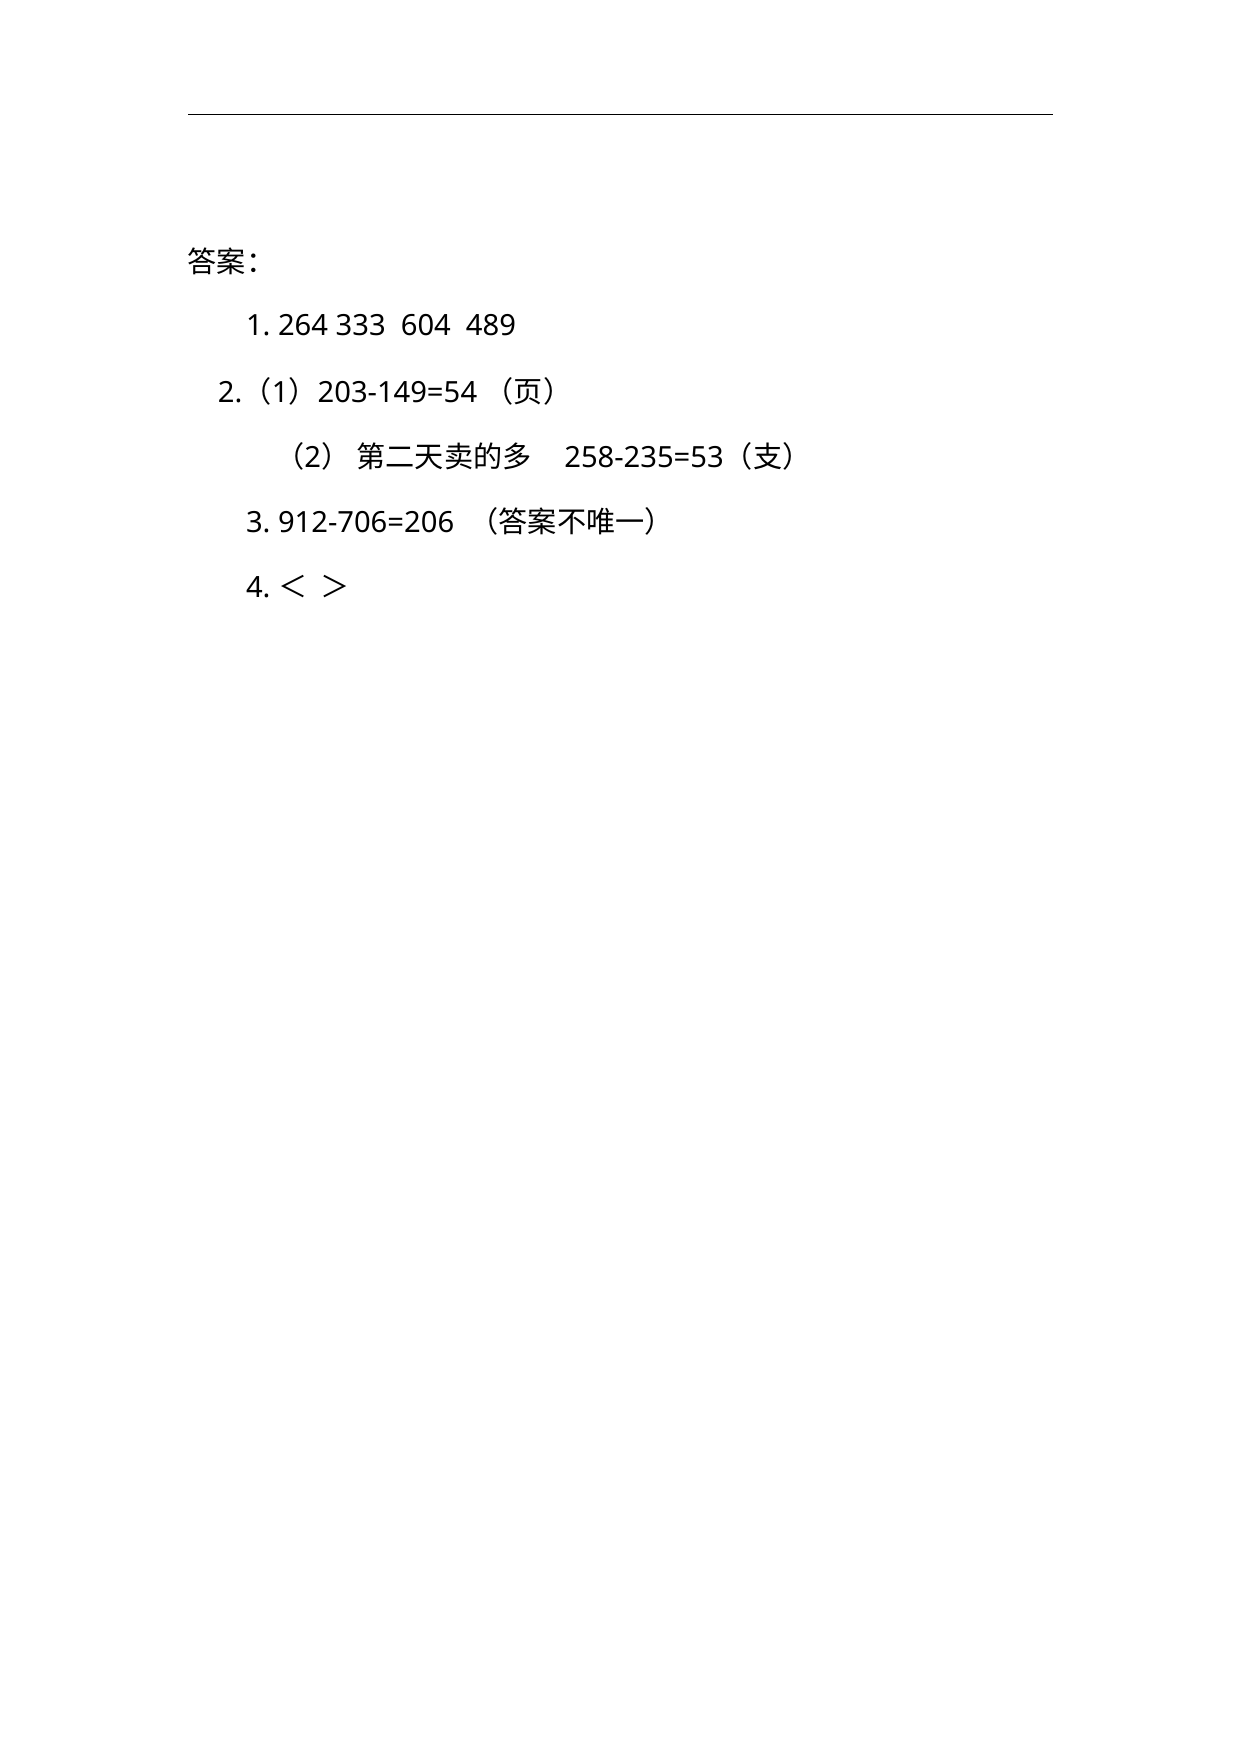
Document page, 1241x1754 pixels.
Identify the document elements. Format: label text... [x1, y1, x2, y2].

text 1. 264 333 604 489 [246, 292, 1053, 357]
text 3. 912-706=206 （答案不唯一） [187, 487, 1053, 552]
text （2） 第二天卖的多 258-235=53（支） [187, 422, 1053, 487]
text 2.（1）203-149=54 （页） [187, 357, 1053, 422]
text 答案： [187, 227, 1053, 292]
text 4. ＜ ＞ [187, 552, 1053, 617]
